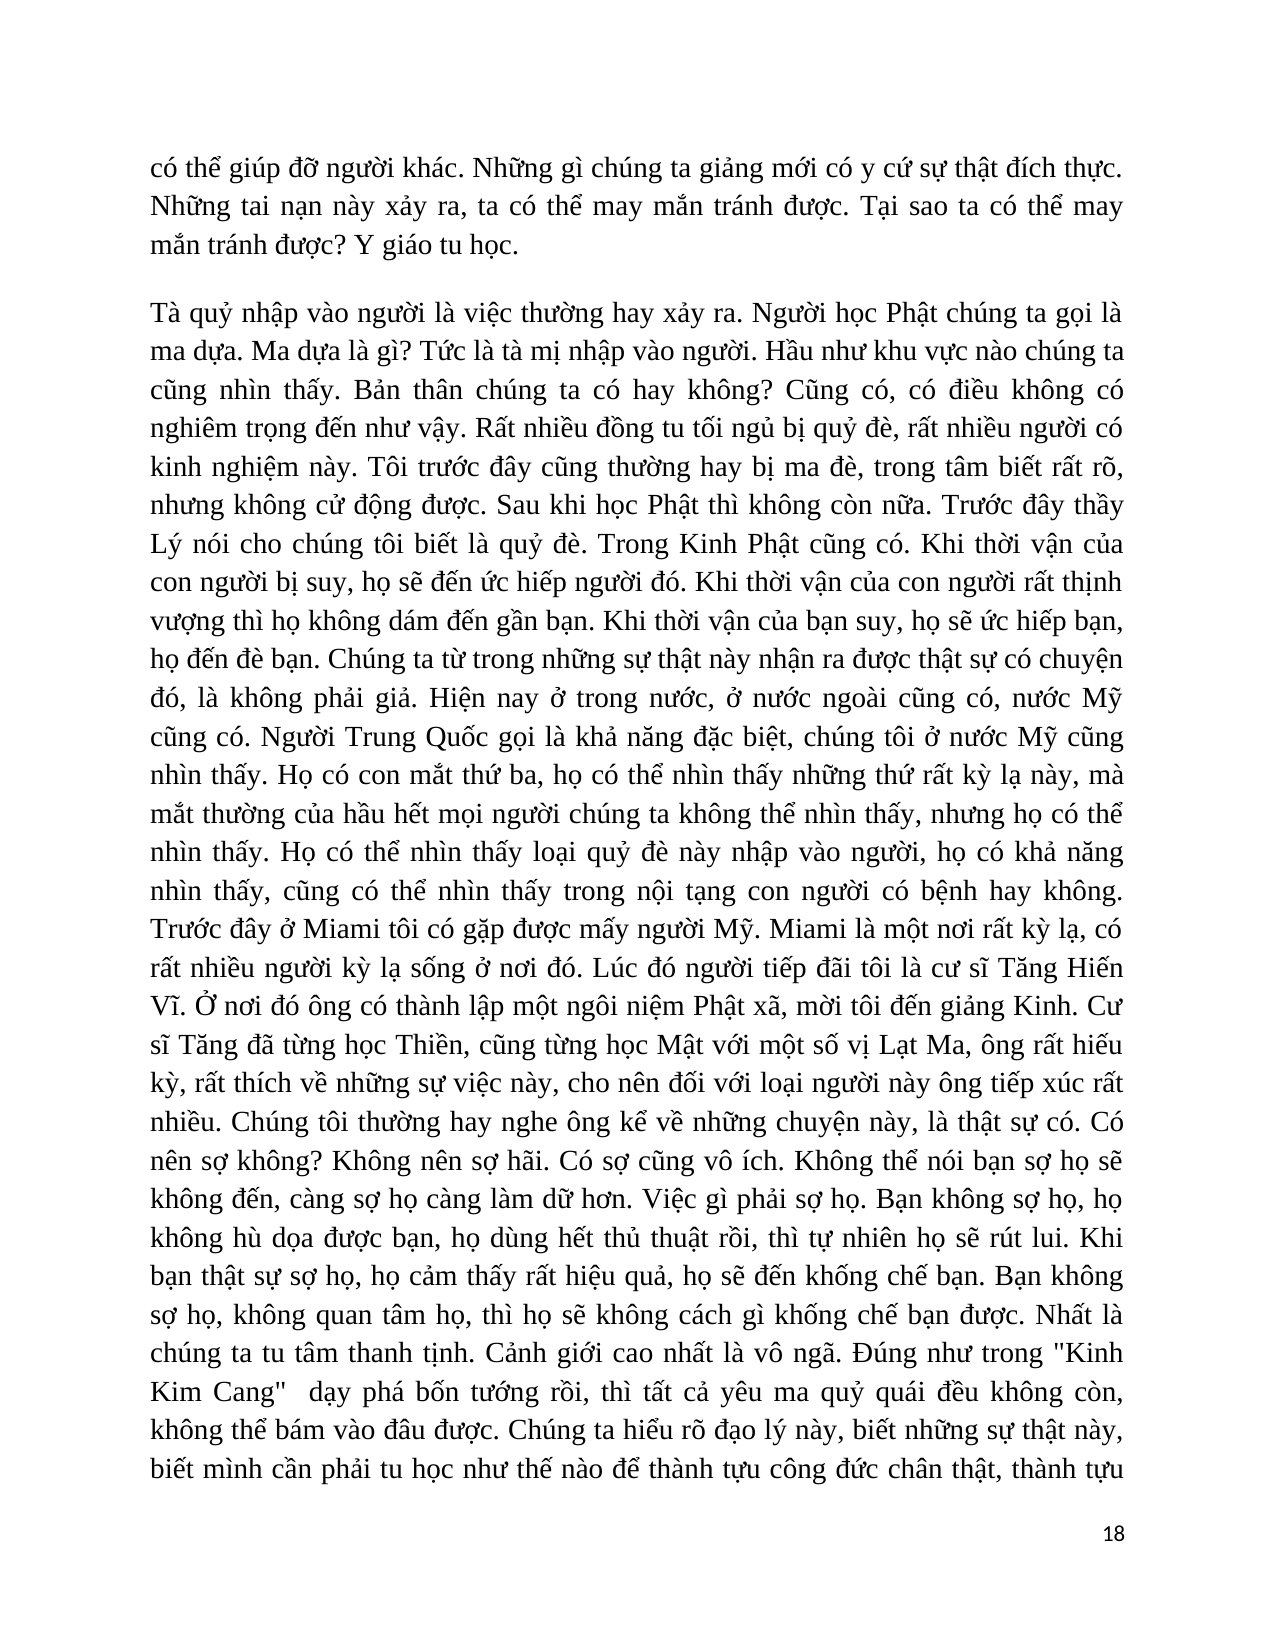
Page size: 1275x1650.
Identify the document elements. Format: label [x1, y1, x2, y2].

text [150, 150, 1125, 261]
text [150, 295, 1125, 1484]
